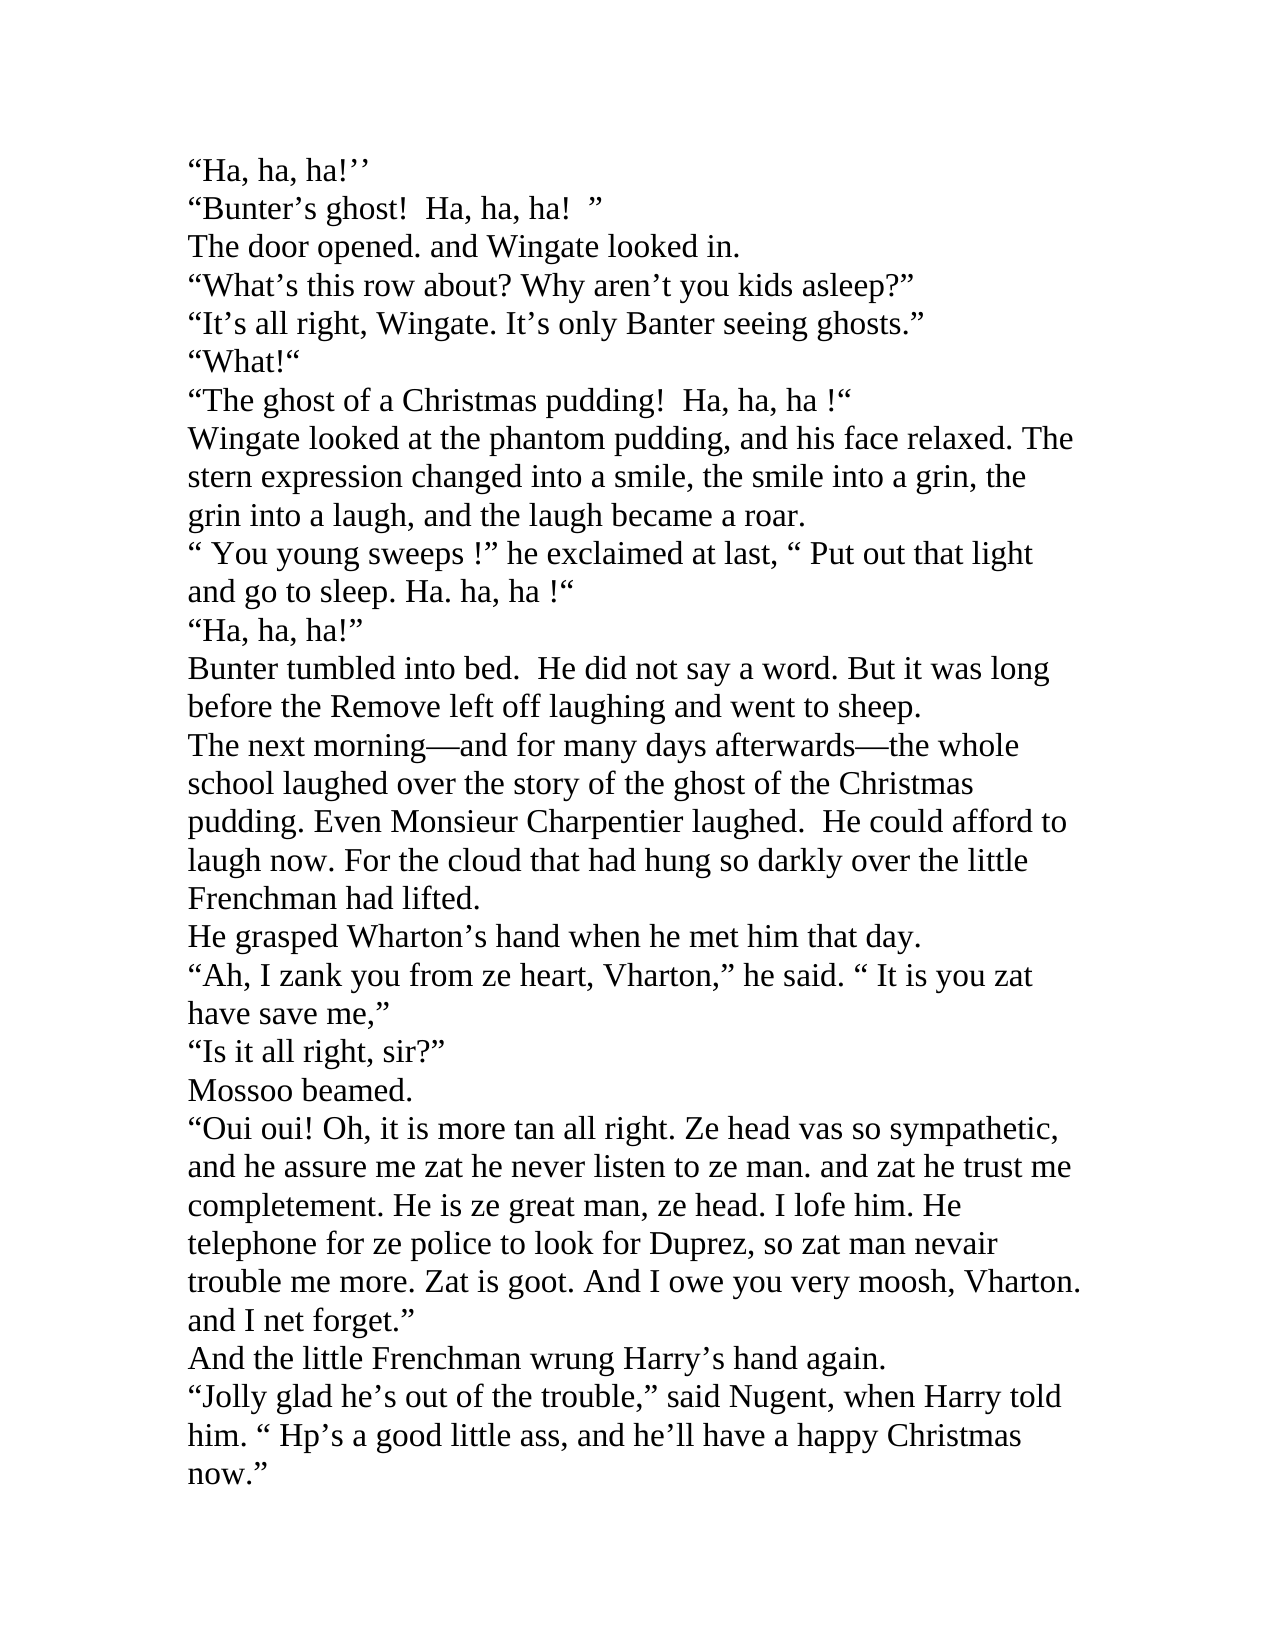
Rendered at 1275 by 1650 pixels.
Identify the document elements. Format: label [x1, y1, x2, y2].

text [187, 150, 1087, 1492]
